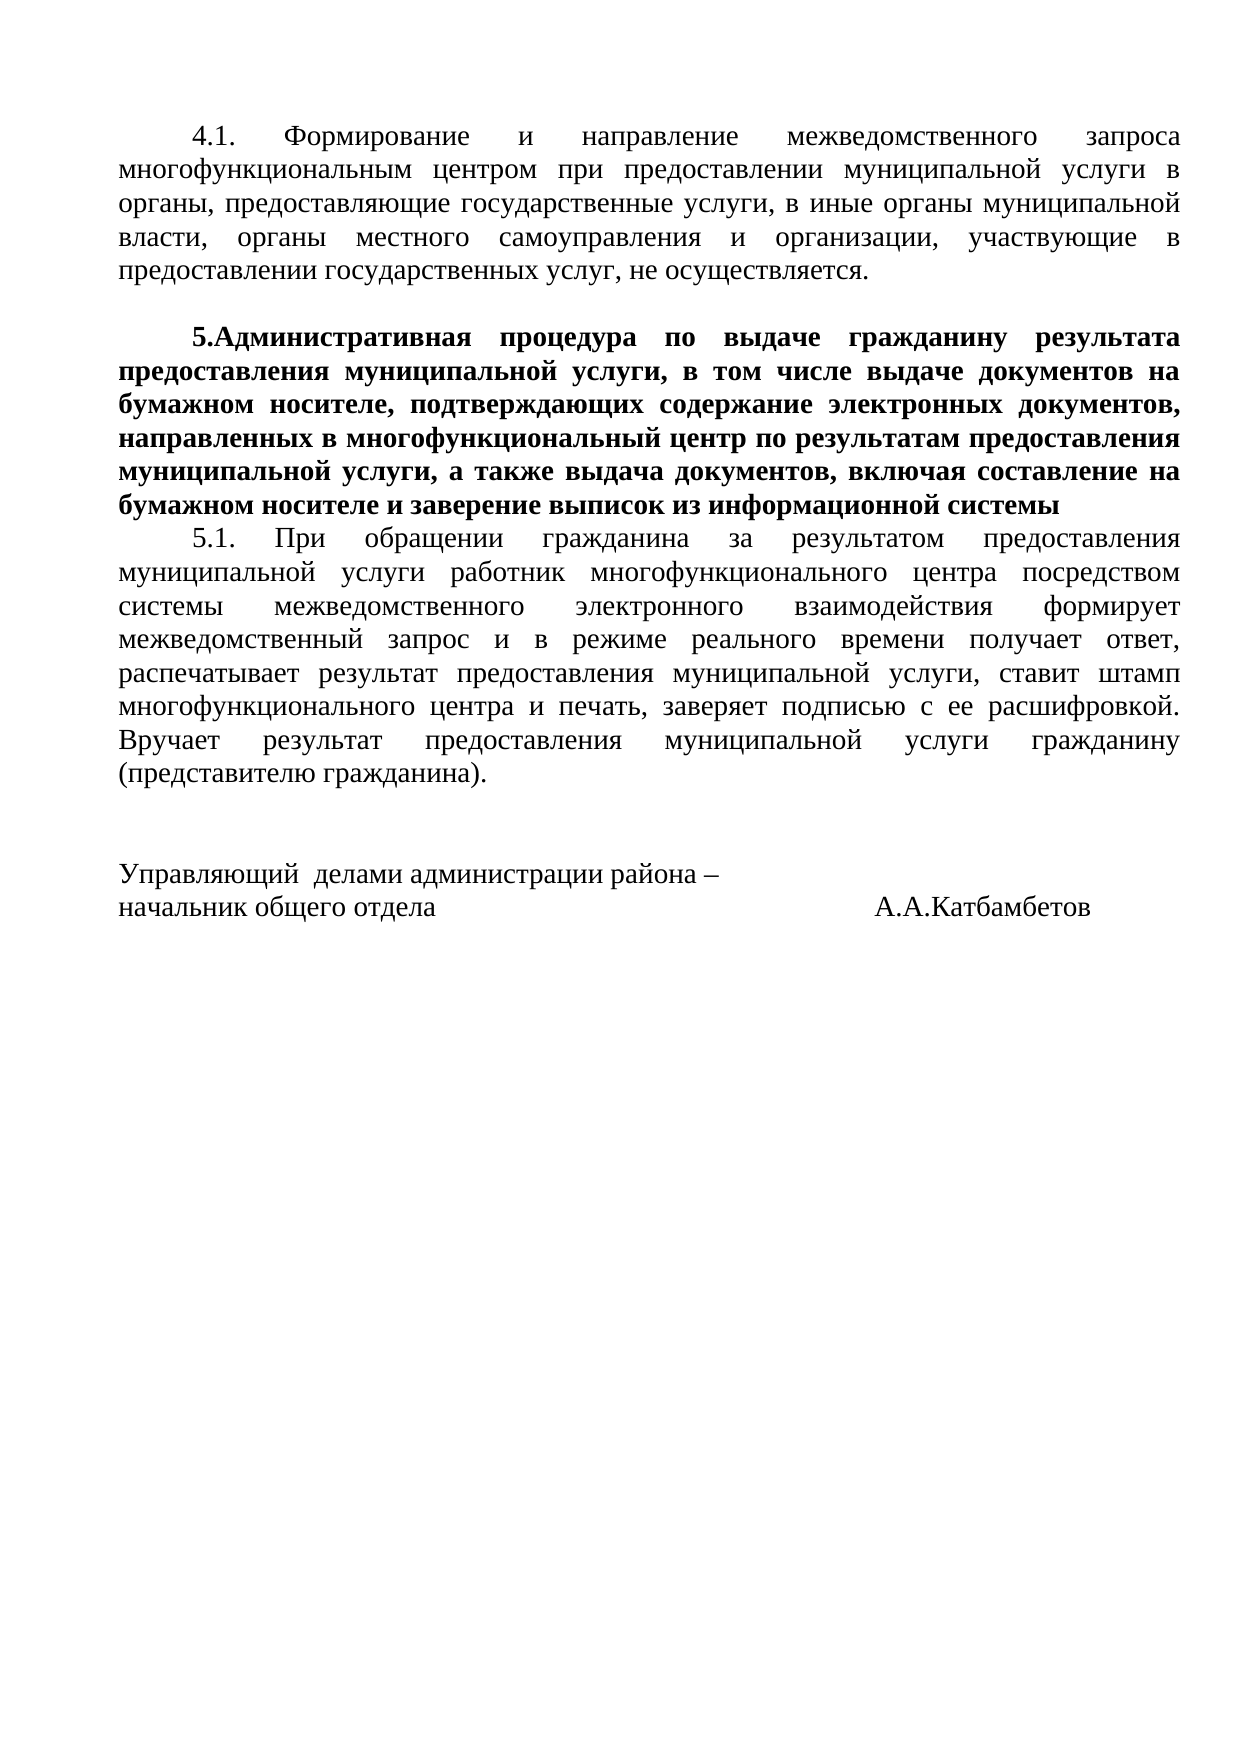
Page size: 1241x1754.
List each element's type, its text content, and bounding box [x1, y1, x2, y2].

text Управляющий делами администрации района – [118, 856, 1231, 889]
text начальник общего отдела А.А.Катбамбетов [118, 889, 1181, 923]
text 4.1. Формирование и направление межведомственного запроса многофункциональным центром при предоставлении муниципальной услуги в органы, предоставляющие государственные услуги, в иные органы муниципальной власти, органы местного самоуправления и организации, участвующие в предоставлении государственных услуг, не осуществляется. [118, 118, 1181, 286]
text 5.Административная процедура по выдаче гражданину результата предоставления муниципальной услуги, в том числе выдаче документов на бумажном носителе, подтверждающих содержание электронных документов, направленных в многофункциональный центр по результатам предоставления муниципальной услуги, а также выдача документов, включая составление на бумажном носителе и заверение выписок из информационной системы [118, 319, 1181, 521]
text 5.1. При обращении гражданина за результатом предоставления муниципальной услуги работник многофункционального центра посредством системы межведомственного электронного взаимодействия формирует межведомственный запрос и в режиме реального времени получает ответ, распечатывает результат предоставления муниципальной услуги, ставит штамп многофункционального центра и печать, заверяет подписью с ее расшифровкой. Вручает результат предоставления муниципальной услуги гражданину (представителю гражданина). [118, 521, 1181, 789]
